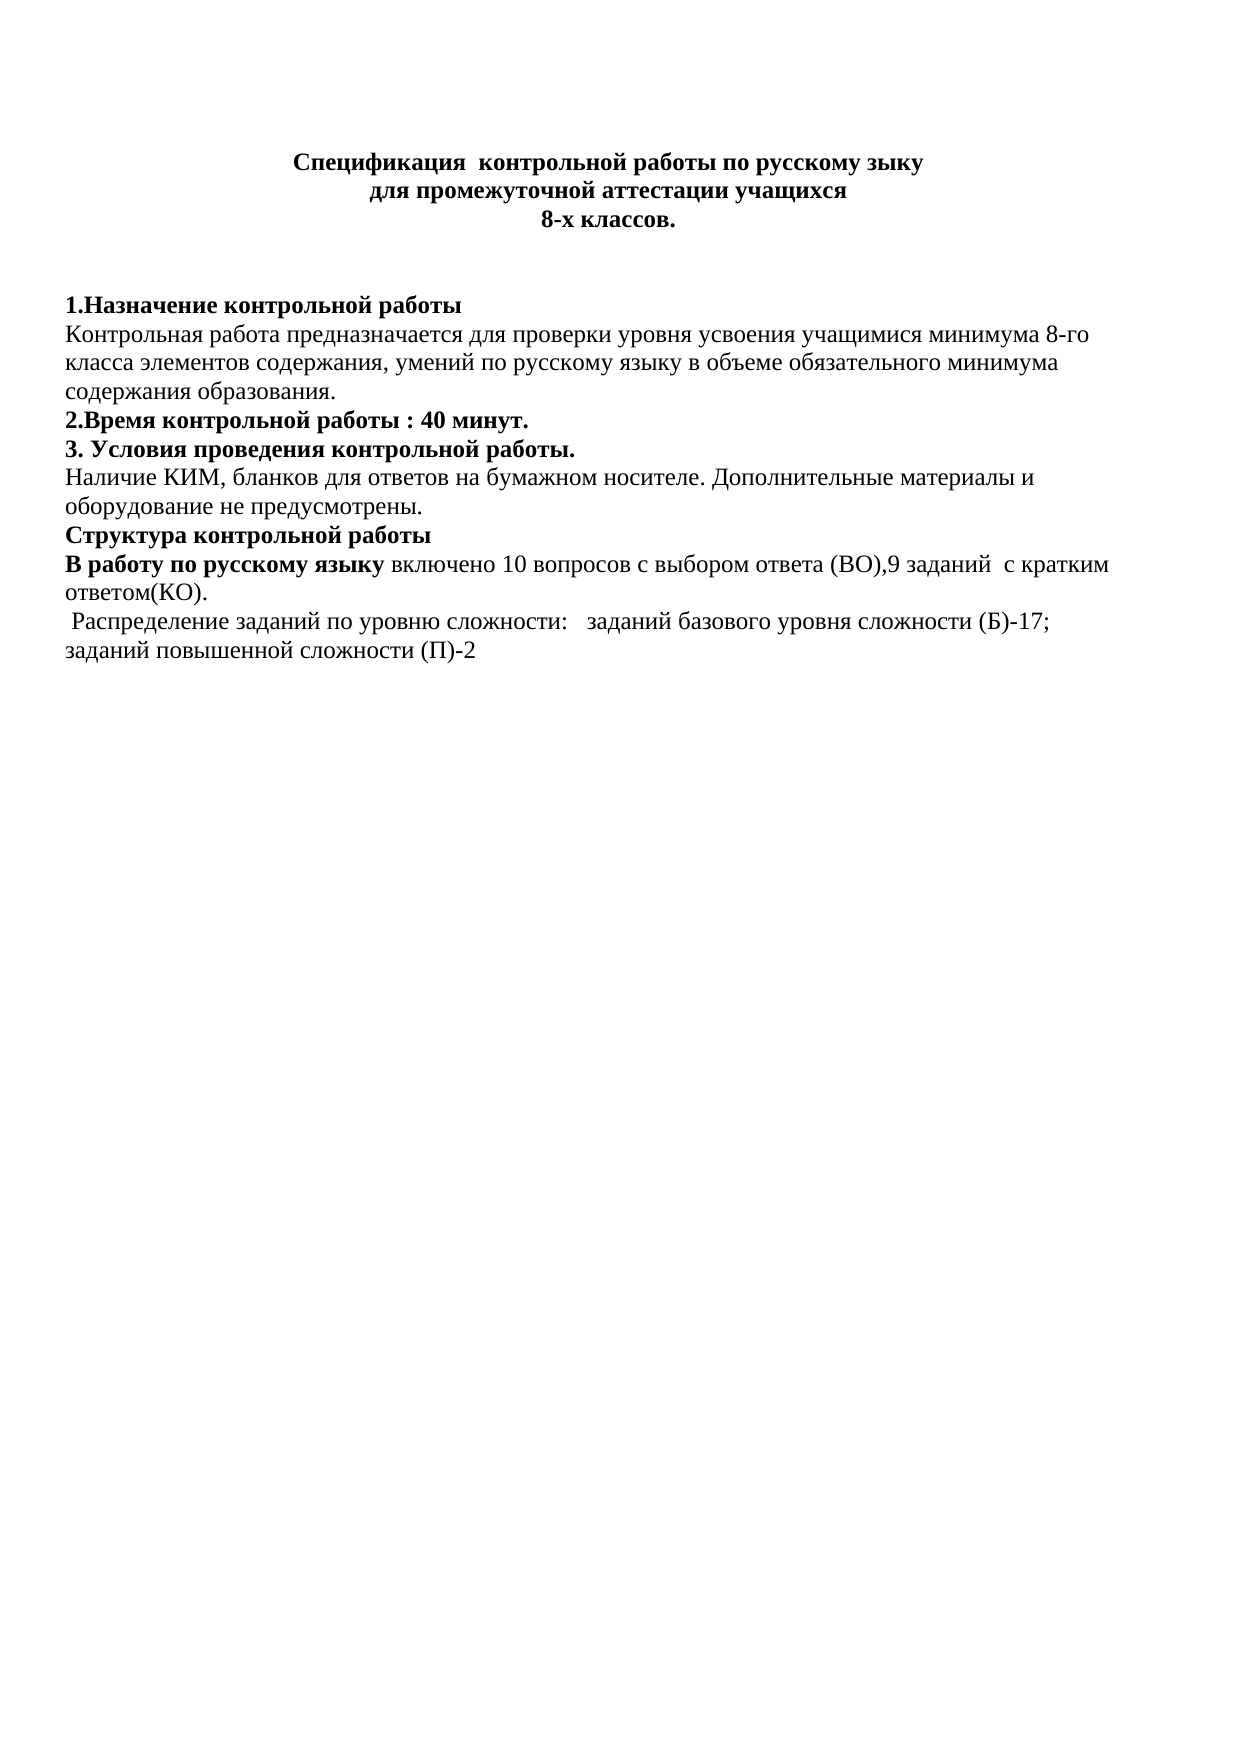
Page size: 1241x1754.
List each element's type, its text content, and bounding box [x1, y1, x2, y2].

text 1.Назначение контрольной работы [65, 290, 1152, 319]
text Спецификация контрольной работы по русскому зыку [65, 147, 1152, 176]
text Контрольная работа предназначается для проверки уровня усвоения учащимися минимума 8-го [65, 319, 1152, 347]
text 3. Условия проведения контрольной работы. [65, 434, 1152, 462]
text Структура контрольной работы [65, 520, 1152, 549]
text заданий повышенной сложности (П)-2 [65, 635, 1152, 664]
text для промежуточной аттестации учащихся [65, 176, 1152, 204]
text 8-х классов. [65, 204, 1152, 233]
text 2.Время контрольной работы : 40 минут. [65, 405, 1152, 434]
text В работу по русскому языку включено 10 вопросов с выбором ответа (ВО),9 заданий с кратким ответом(КО). [65, 549, 1152, 606]
text класса элементов содержания, умений по русскому языку в объеме обязательного минимума содержания образования. [65, 347, 1152, 405]
text Наличие КИМ, бланков для ответов на бумажном носителе. Дополнительные материалы и оборудование не предусмотрены. [65, 462, 1152, 520]
text Распределение заданий по уровню сложности: заданий базового уровня сложности (Б)-17; [65, 606, 1152, 635]
